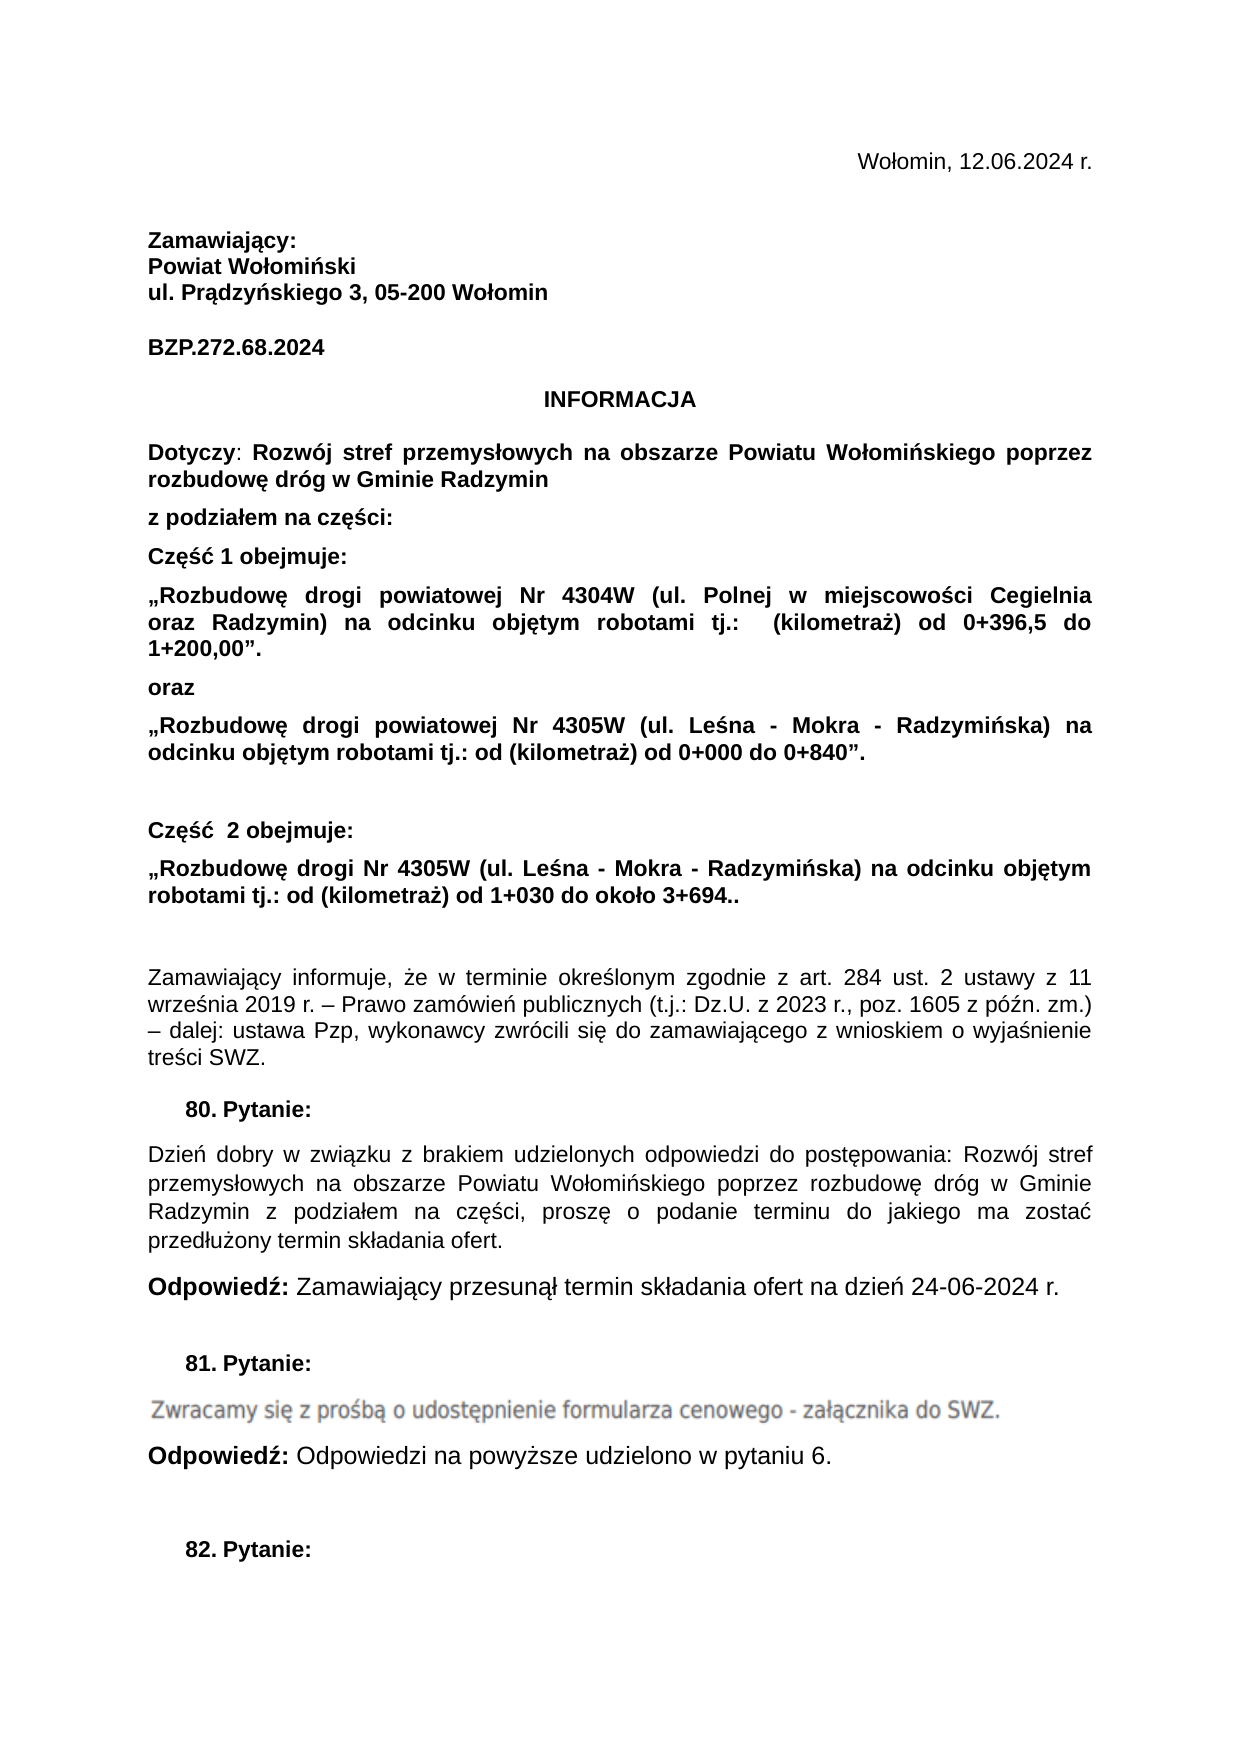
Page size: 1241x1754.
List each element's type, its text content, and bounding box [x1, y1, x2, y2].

text INFORMACJA [148, 386, 1093, 413]
picture [146, 1395, 1005, 1436]
text ul. Prądzyńskiego 3, 05-200 Wołomin [148, 279, 1093, 306]
text „Rozbudowę drogi Nr 4305W (ul. Leśna - Mokra - Radzymińska) na odcinku objętym robotami tj.: od (kilometraż) od 1+030 do około 3+694.. [148, 855, 1093, 908]
list Pytanie: [185, 1536, 1093, 1562]
text Dzień dobry w związku z brakiem udzielonych odpowiedzi do postępowania: Rozwój stref przemysłowych na obszarze Powiatu Wołomińskiego poprzez rozbudowę dróg w Gminie Radzymin z podziałem na części, proszę o podanie terminu do jakiego ma zostać przedłużony termin składania ofert. [148, 1141, 1093, 1253]
text Odpowiedź: Zamawiający przesunął termin składania ofert na dzień 24-06-2024 r. [148, 1272, 1093, 1300]
text „Rozbudowę drogi powiatowej Nr 4305W (ul. Leśna - Mokra - Radzymińska) na odcinku objętym robotami tj.: od (kilometraż) od 0+000 do 0+840”. [148, 712, 1093, 765]
text Część 1 obejmuje: [148, 543, 1093, 569]
text Dotyczy: Rozwój stref przemysłowych na obszarze Powiatu Wołomińskiego poprzez rozbudowę dróg w Gminie Radzymin [148, 439, 1093, 492]
text Część 2 obejmuje: [148, 817, 1093, 843]
text z podziałem na części: [148, 504, 1093, 531]
text Powiat Wołomiński [148, 253, 1093, 279]
list Pytanie: [185, 1350, 1093, 1377]
text „Rozbudowę drogi powiatowej Nr 4304W (ul. Polnej w miejscowości Cegielnia oraz Radzymin) na odcinku objętym robotami tj.: (kilometraż) od 0+396,5 do 1+200,00”. [148, 582, 1093, 661]
list Pytanie: [185, 1096, 1093, 1122]
text oraz [148, 674, 1093, 700]
text Zamawiający informuje, że w terminie określonym zgodnie z art. 284 ust. 2 ustawy z 11 września 2019 r. – Prawo zamówień publicznych (t.j.: Dz.U. z 2023 r., poz. 1605 z późn. zm.) – dalej: ustawa Pzp, wykonawcy zwrócili się do zamawiającego z wnioskiem o wyjaśnienie treści SWZ. [148, 964, 1093, 1070]
text BZP.272.68.2024 [148, 334, 1093, 360]
text Zamawiający: [148, 227, 1093, 253]
text Wołomin, 12.06.2024 r. [118, 148, 1093, 174]
text Odpowiedź: Odpowiedzi na powyższe udzielono w pytaniu 6. [148, 1441, 1093, 1469]
